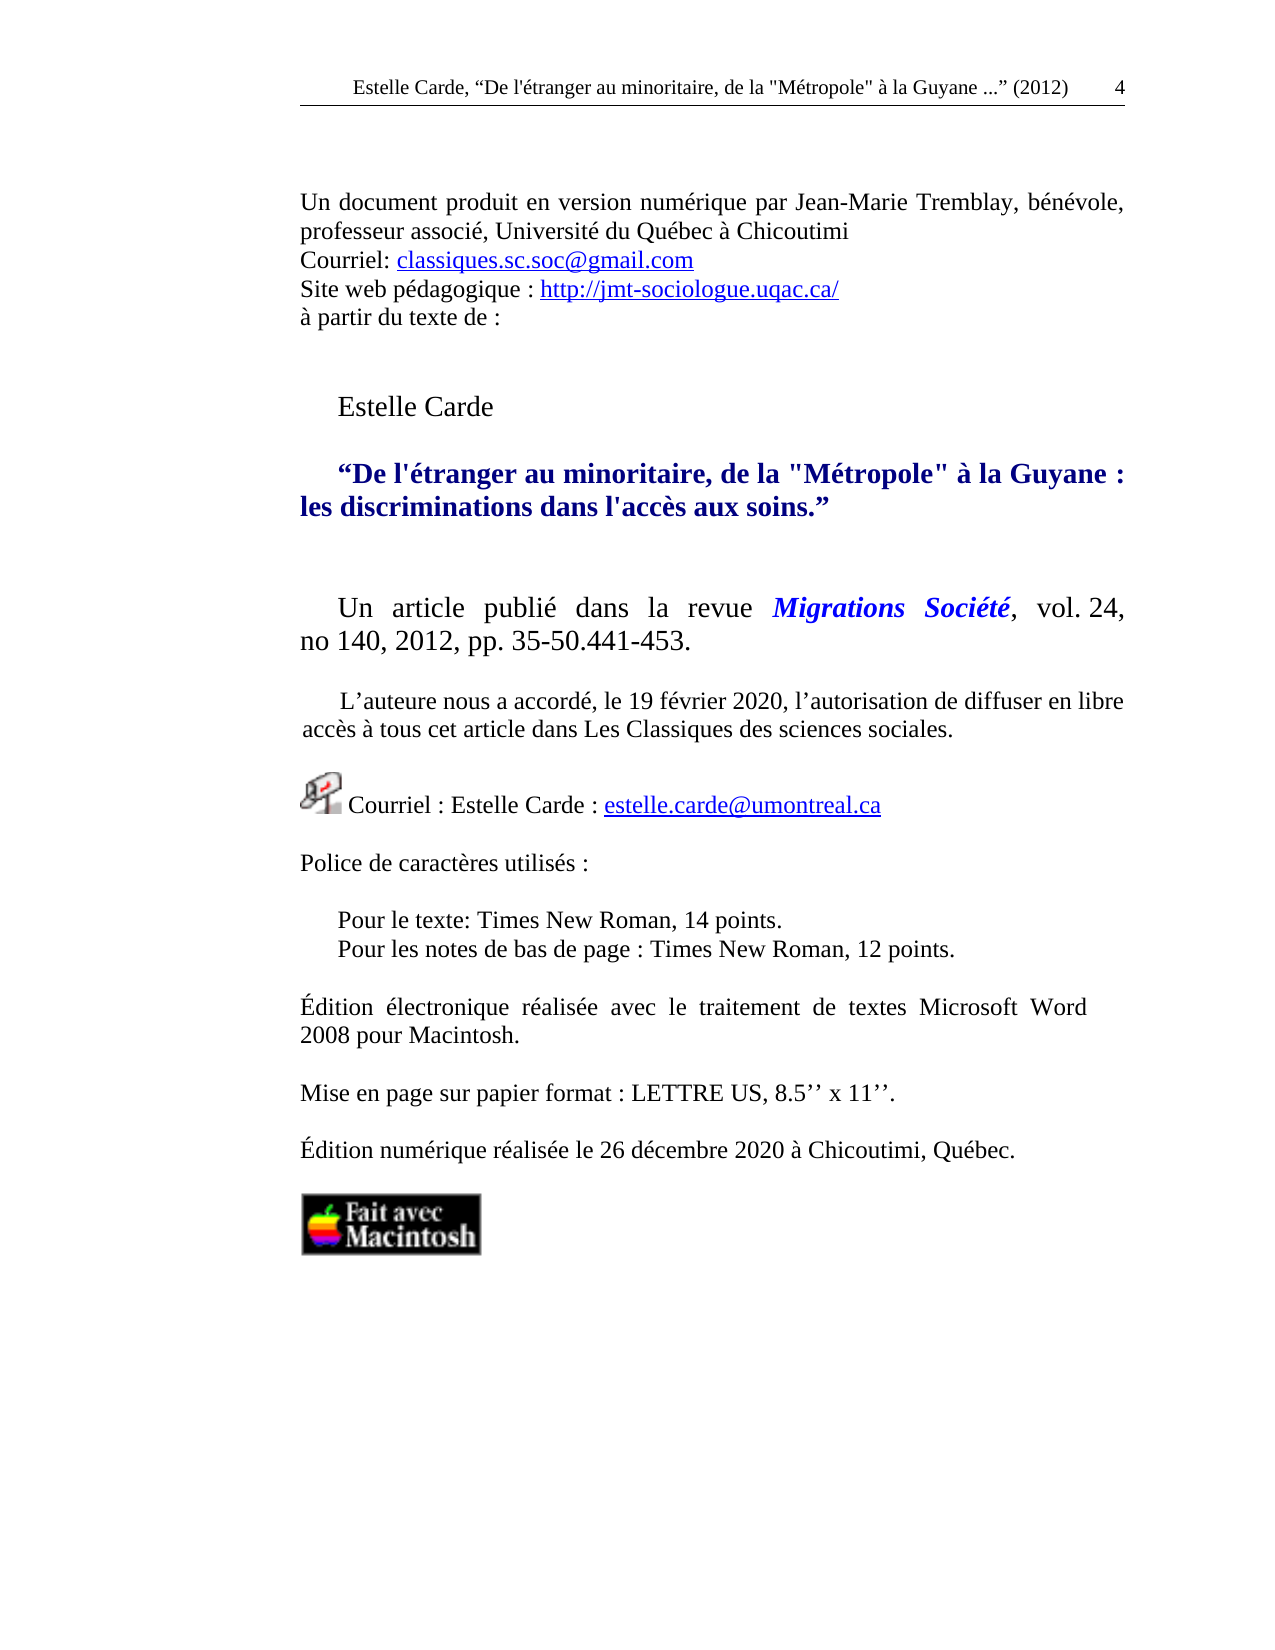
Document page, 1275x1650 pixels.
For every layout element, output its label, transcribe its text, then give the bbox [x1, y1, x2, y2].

text à partir du texte de : [300, 302, 1125, 331]
text Estelle Carde [302, 389, 1125, 422]
text Édition numérique réalisée le 26 décembre 2020 à Chicoutimi, Québec. [300, 1135, 1125, 1164]
text Pour le texte: Times New Roman, 14 points. [337, 905, 1087, 934]
text Édition électronique réalisée avec le traitement de textes Microsoft Word 2008 pour Macintosh. [300, 992, 1087, 1049]
picture [300, 1192, 484, 1258]
text L’auteure nous a accordé, le 19 février 2020, l’autorisation de diffuser en libre accès à tous cet article dans Les Classiques des sciences sociales. [302, 686, 1125, 743]
text “De l'étranger au minoritaire, de la "Métropole" à la Guyane : les discriminations dans l'accès aux soins.” [300, 456, 1125, 523]
text Un document produit en version numérique par Jean-Marie Tremblay, bénévole, professeur associé, Université du Québec à Chicoutimi [300, 187, 1125, 245]
text Pour les notes de bas de page : Times New Roman, 12 points. [337, 934, 1087, 963]
text Site web pédagogique : http://jmt-sociologue.uqac.ca/ [300, 274, 1125, 302]
text Un article publié dans la revue Migrations Société, vol. 24, no 140, 2012, pp. 35-50.441-453. [300, 590, 1125, 657]
text Police de caractères utilisés : [300, 848, 937, 877]
text Courriel : Estelle Carde : estelle.carde@umontreal.ca [300, 772, 1125, 819]
text Mise en page sur papier format : LETTRE US, 8.5’’ x 11’’. [300, 1078, 1069, 1107]
picture [300, 772, 342, 814]
text Courriel: classiques.sc.soc@gmail.com [300, 245, 1125, 274]
